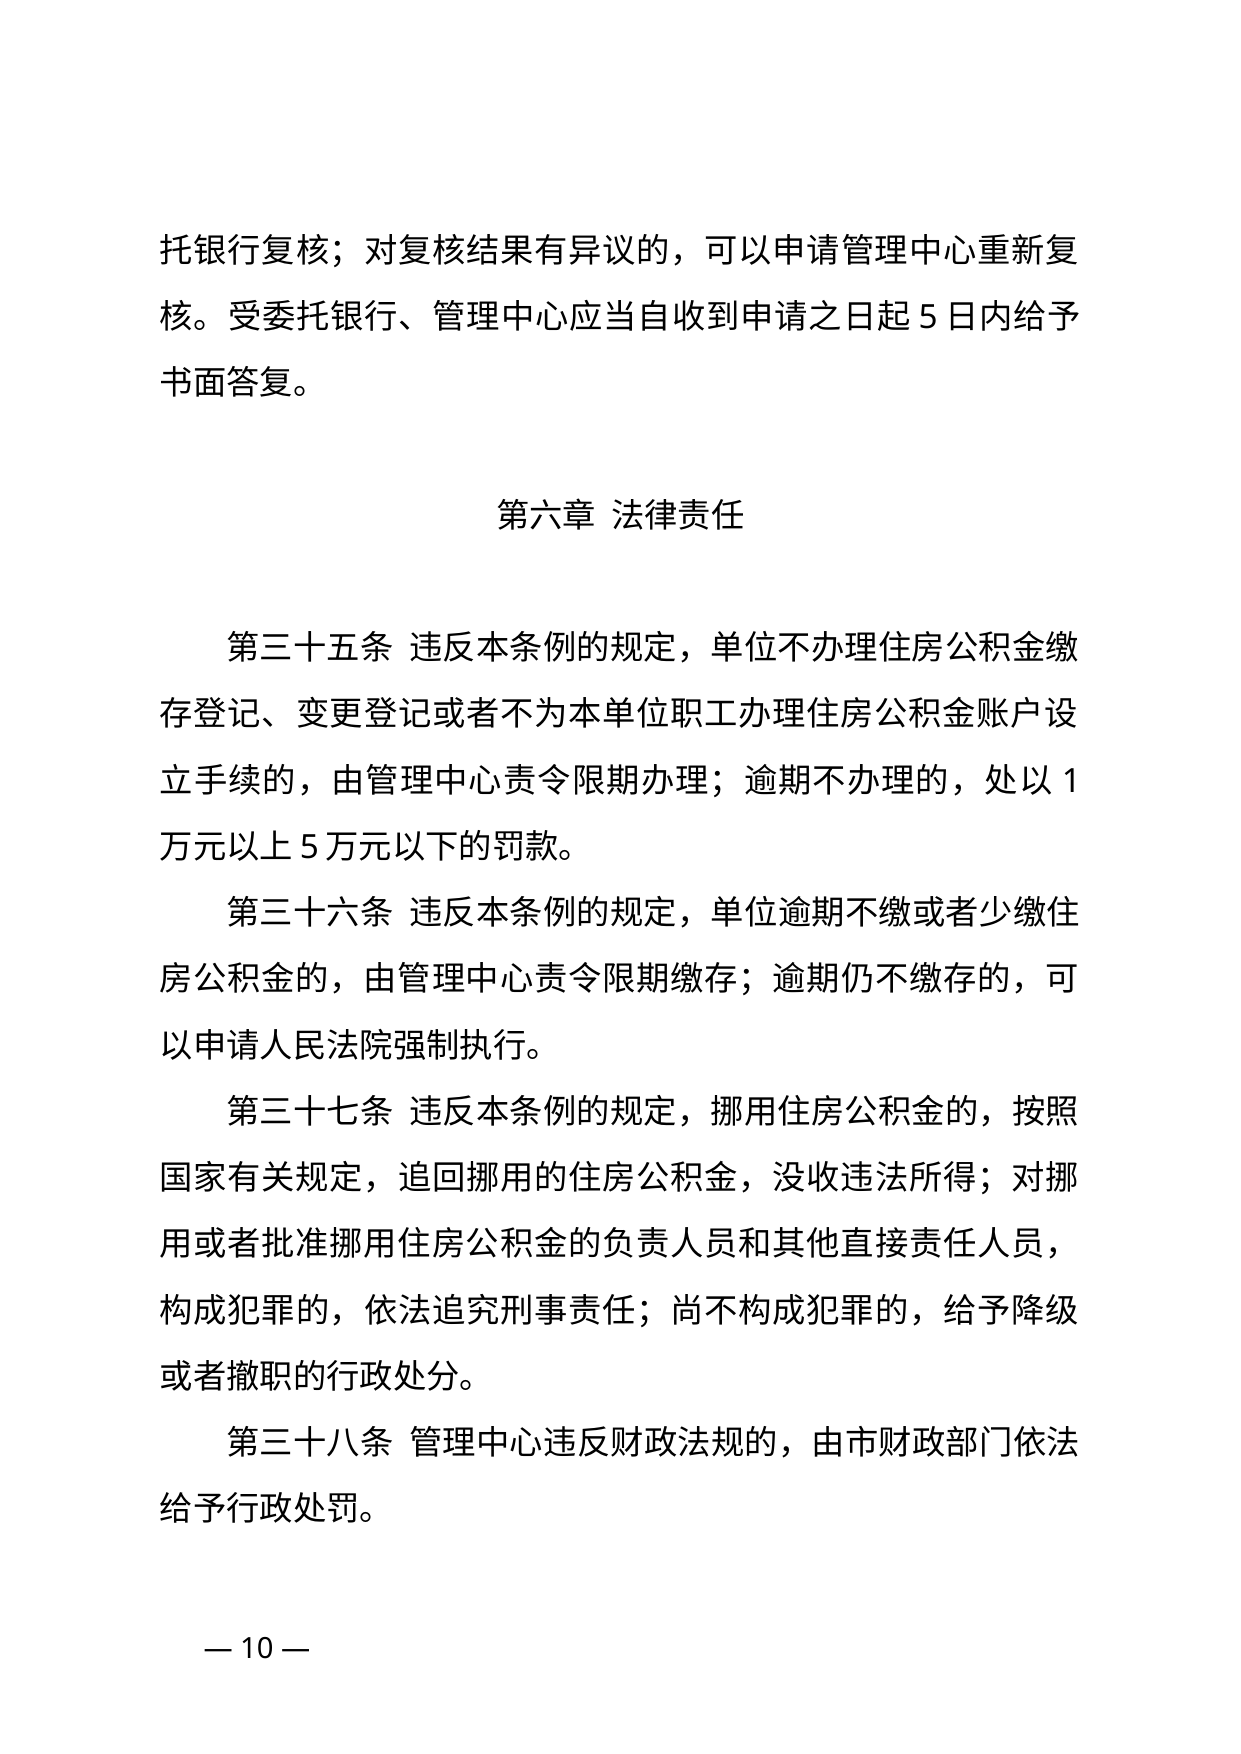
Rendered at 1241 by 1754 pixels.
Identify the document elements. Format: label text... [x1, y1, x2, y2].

text 第三十五条 违反本条例的规定，单位不办理住房公积金缴存登记、变更登记或者不为本单位职工办理住房公积金账户设立手续的，由管理中心责令限期办理；逾期不办理的，处以1万元以上5万元以下的罚款。 [159, 612, 1081, 877]
subtitle 第六章 法律责任 [159, 479, 1081, 546]
text 第三十七条 违反本条例的规定，挪用住房公积金的，按照国家有关规定，追回挪用的住房公积金，没收违法所得；对挪用或者批准挪用住房公积金的负责人员和其他直接责任人员，构成犯罪的，依法追究刑事责任；尚不构成犯罪的，给予降级或者撤职的行政处分。 [159, 1076, 1081, 1407]
text 第三十六条 违反本条例的规定，单位逾期不缴或者少缴住房公积金的，由管理中心责令限期缴存；逾期仍不缴存的，可以申请人民法院强制执行。 [159, 877, 1081, 1076]
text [159, 214, 1081, 413]
text 第三十八条 管理中心违反财政法规的，由市财政部门依法给予行政处罚。 [159, 1407, 1081, 1539]
